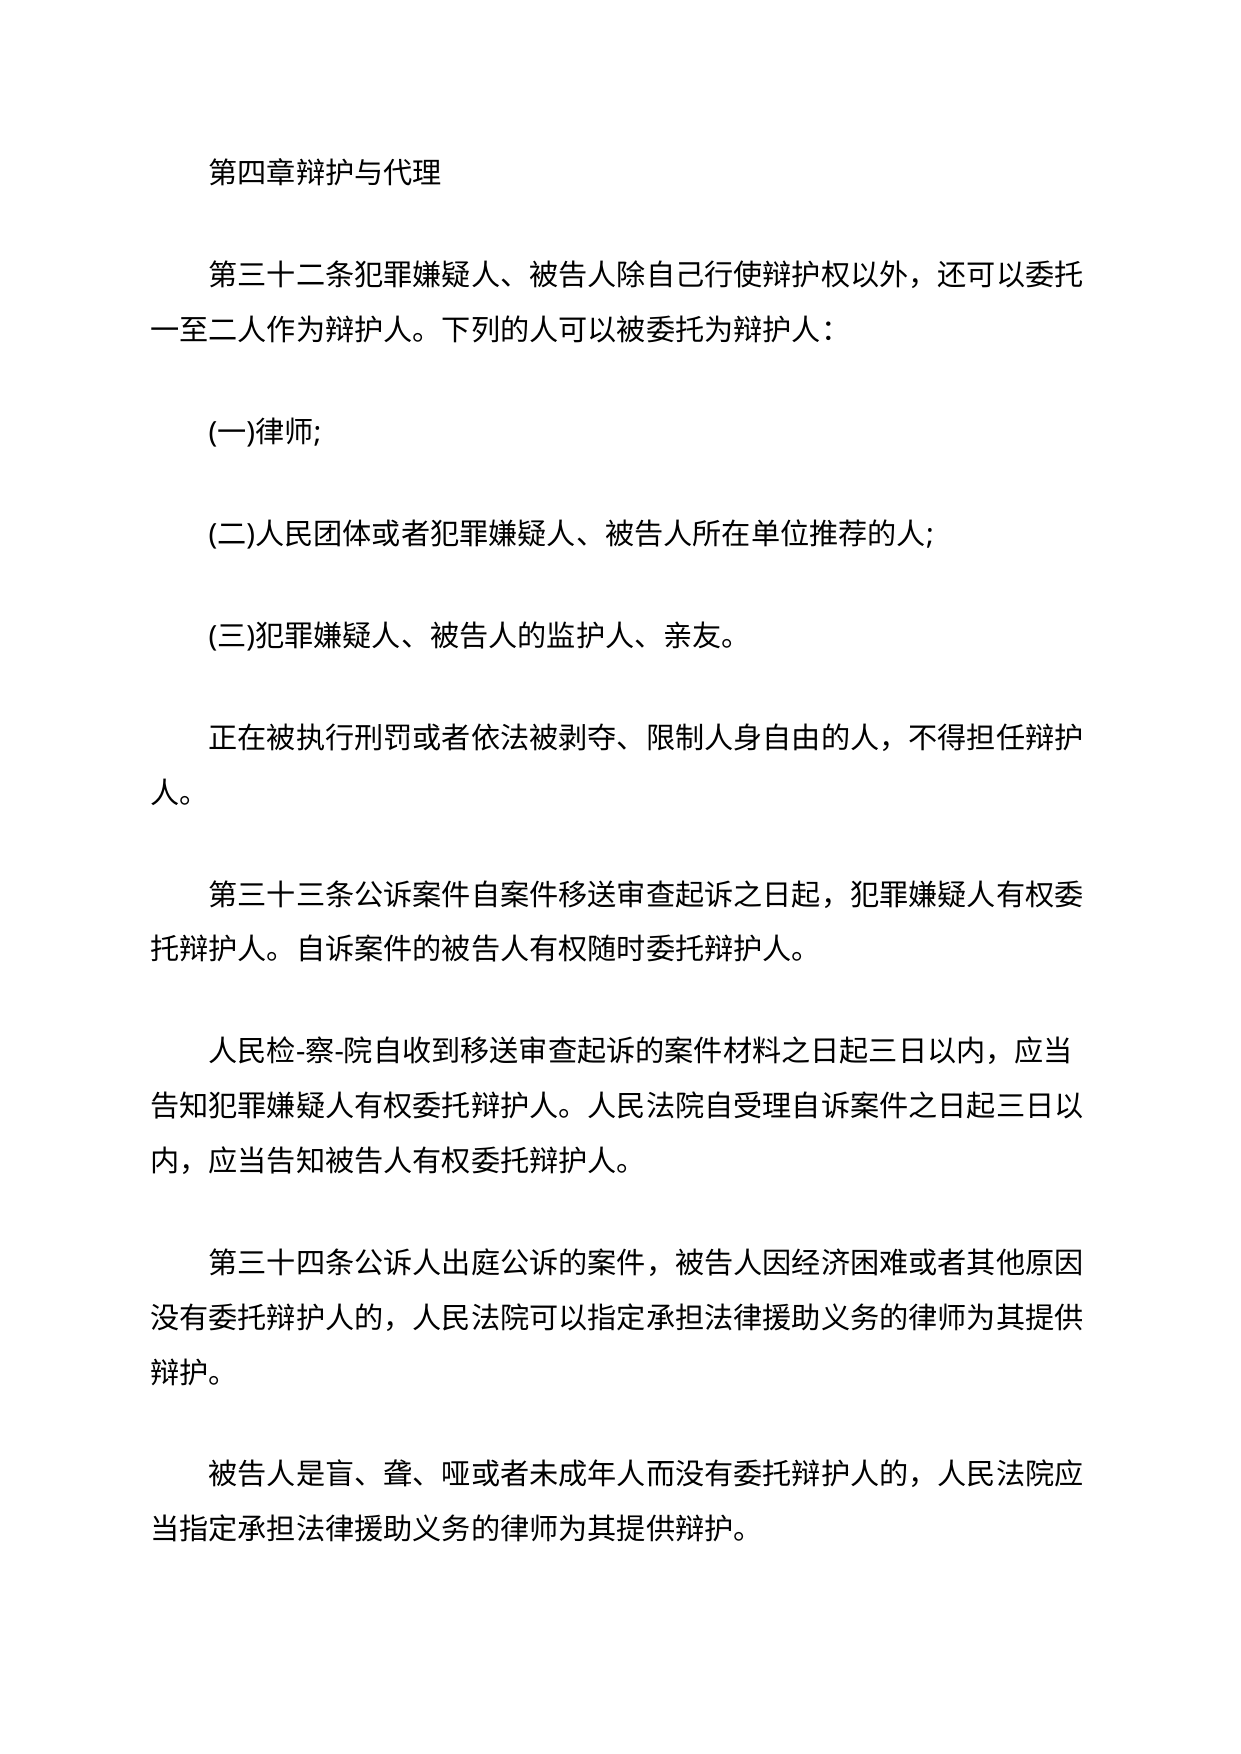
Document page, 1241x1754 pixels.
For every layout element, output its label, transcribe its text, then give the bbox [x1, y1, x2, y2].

text 被告人是盲、聋、哑或者未成年人而没有委托辩护人的，人民法院应当指定承担法律援助义务的律师为其提供辩护。 [150, 1451, 1090, 1548]
text 人民检-察-院自收到移送审查起诉的案件材料之日起三日以内，应当告知犯罪嫌疑人有权委托辩护人。人民法院自受理自诉案件之日起三日以内，应当告知被告人有权委托辩护人。 [150, 1028, 1090, 1180]
text 第三十三条公诉案件自案件移送审查起诉之日起，犯罪嫌疑人有权委托辩护人。自诉案件的被告人有权随时委托辩护人。 [150, 871, 1090, 968]
text 第三十四条公诉人出庭公诉的案件，被告人因经济困难或者其他原因没有委托辩护人的，人民法院可以指定承担法律援助义务的律师为其提供辩护。 [150, 1239, 1090, 1391]
text 第四章辩护与代理 [150, 150, 1090, 192]
text 正在被执行刑罚或者依法被剥夺、限制人身自由的人，不得担任辩护人。 [150, 714, 1090, 812]
text (三)犯罪嫌疑人、被告人的监护人、亲友。 [150, 612, 1090, 655]
text (一)律师; [150, 408, 1090, 451]
text 第三十二条犯罪嫌疑人、被告人除自己行使辩护权以外，还可以委托一至二人作为辩护人。下列的人可以被委托为辩护人： [150, 252, 1090, 349]
text (二)人民团体或者犯罪嫌疑人、被告人所在单位推荐的人; [150, 510, 1090, 553]
